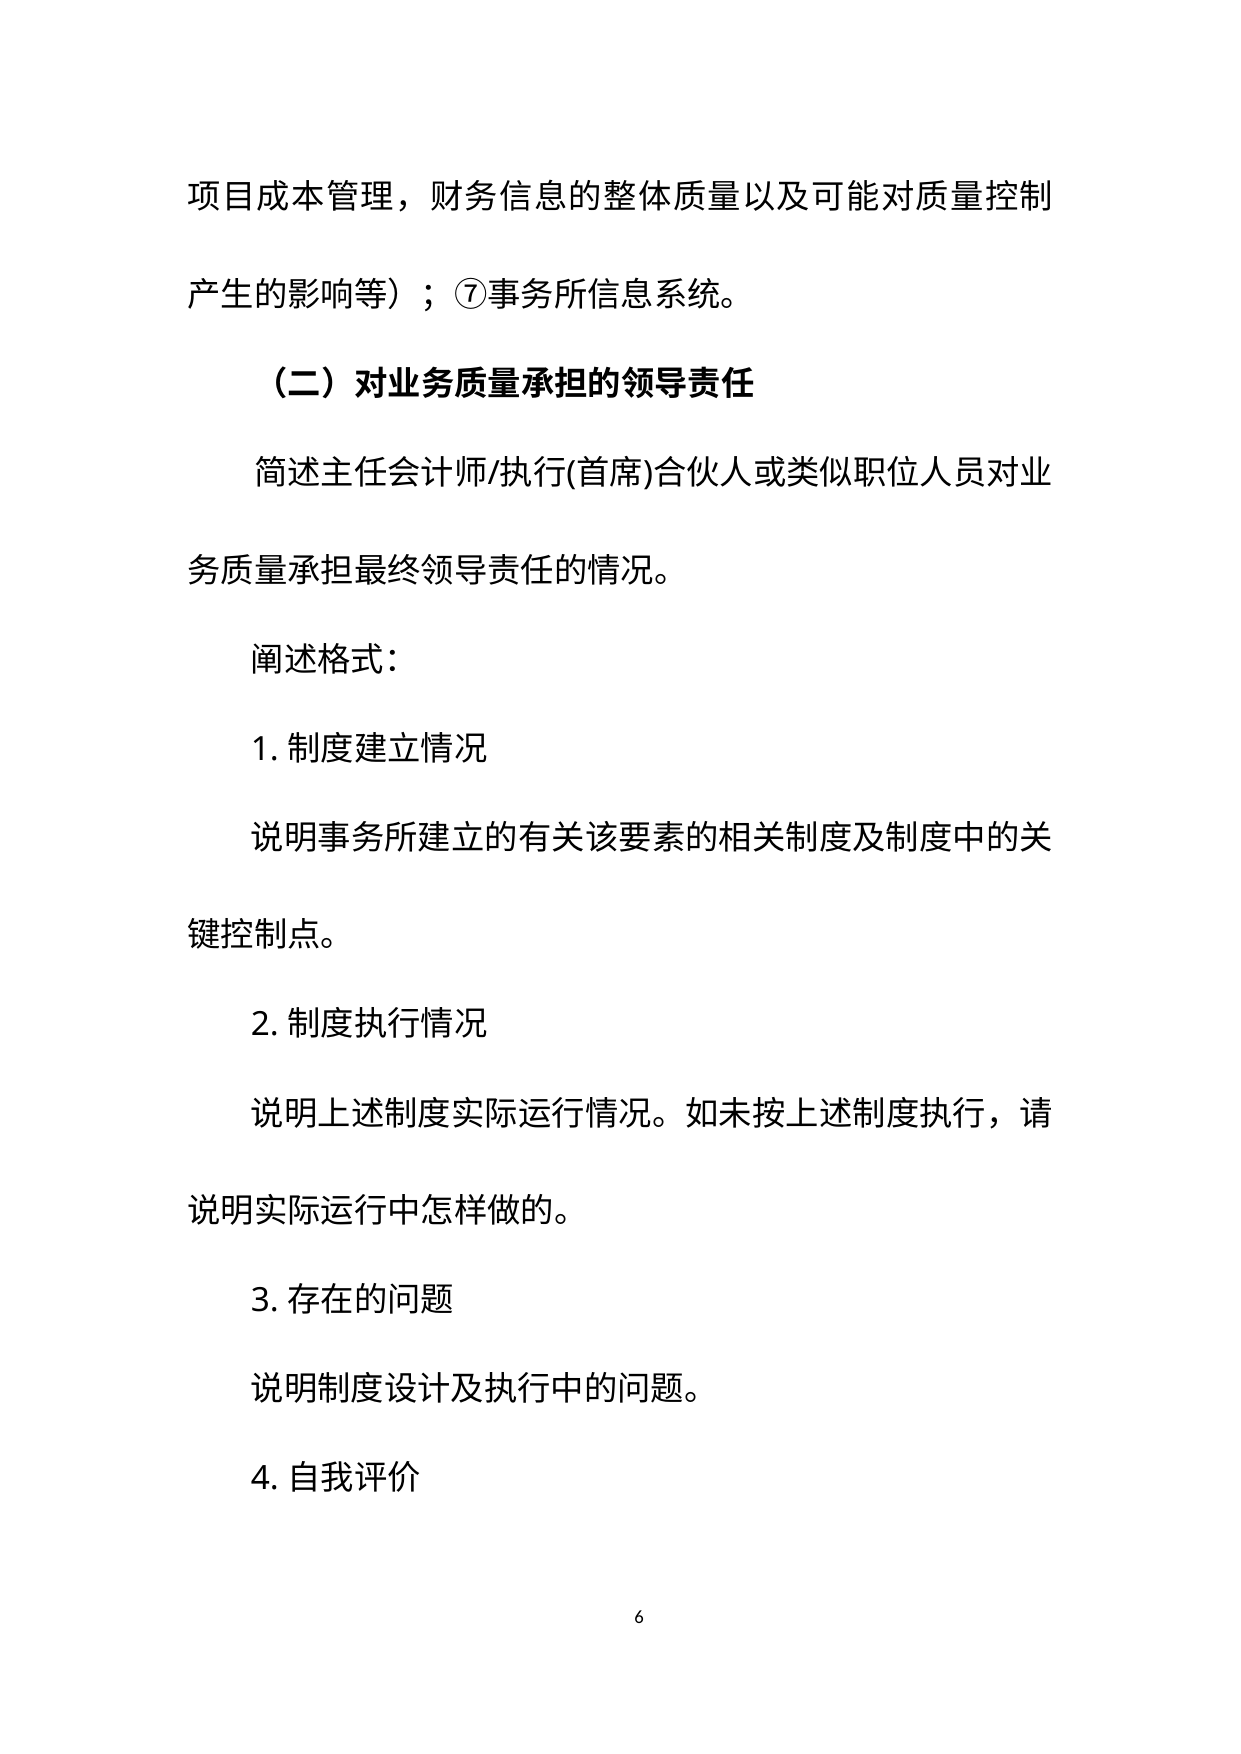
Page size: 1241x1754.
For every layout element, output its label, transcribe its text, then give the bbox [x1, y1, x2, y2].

text 4. 自我评价 [187, 1443, 1053, 1508]
text 2. 制度执行情况 [187, 989, 1053, 1054]
text 3. 存在的问题 [187, 1265, 1053, 1330]
text 说明上述制度实际运行情况。如未按上述制度执行，请说明实际运行中怎样做的。 [187, 1078, 1053, 1241]
text 阐述格式： [187, 624, 1053, 689]
text 1. 制度建立情况 [187, 713, 1053, 778]
text 简述主任会计师/执行(首席)合伙人或类似职位人员对业务质量承担最终领导责任的情况。 [187, 438, 1053, 600]
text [187, 162, 1053, 324]
text 说明制度设计及执行中的问题。 [187, 1354, 1053, 1419]
text （二）对业务质量承担的领导责任 [187, 348, 1053, 413]
text 说明事务所建立的有关该要素的相关制度及制度中的关键控制点。 [187, 802, 1053, 965]
